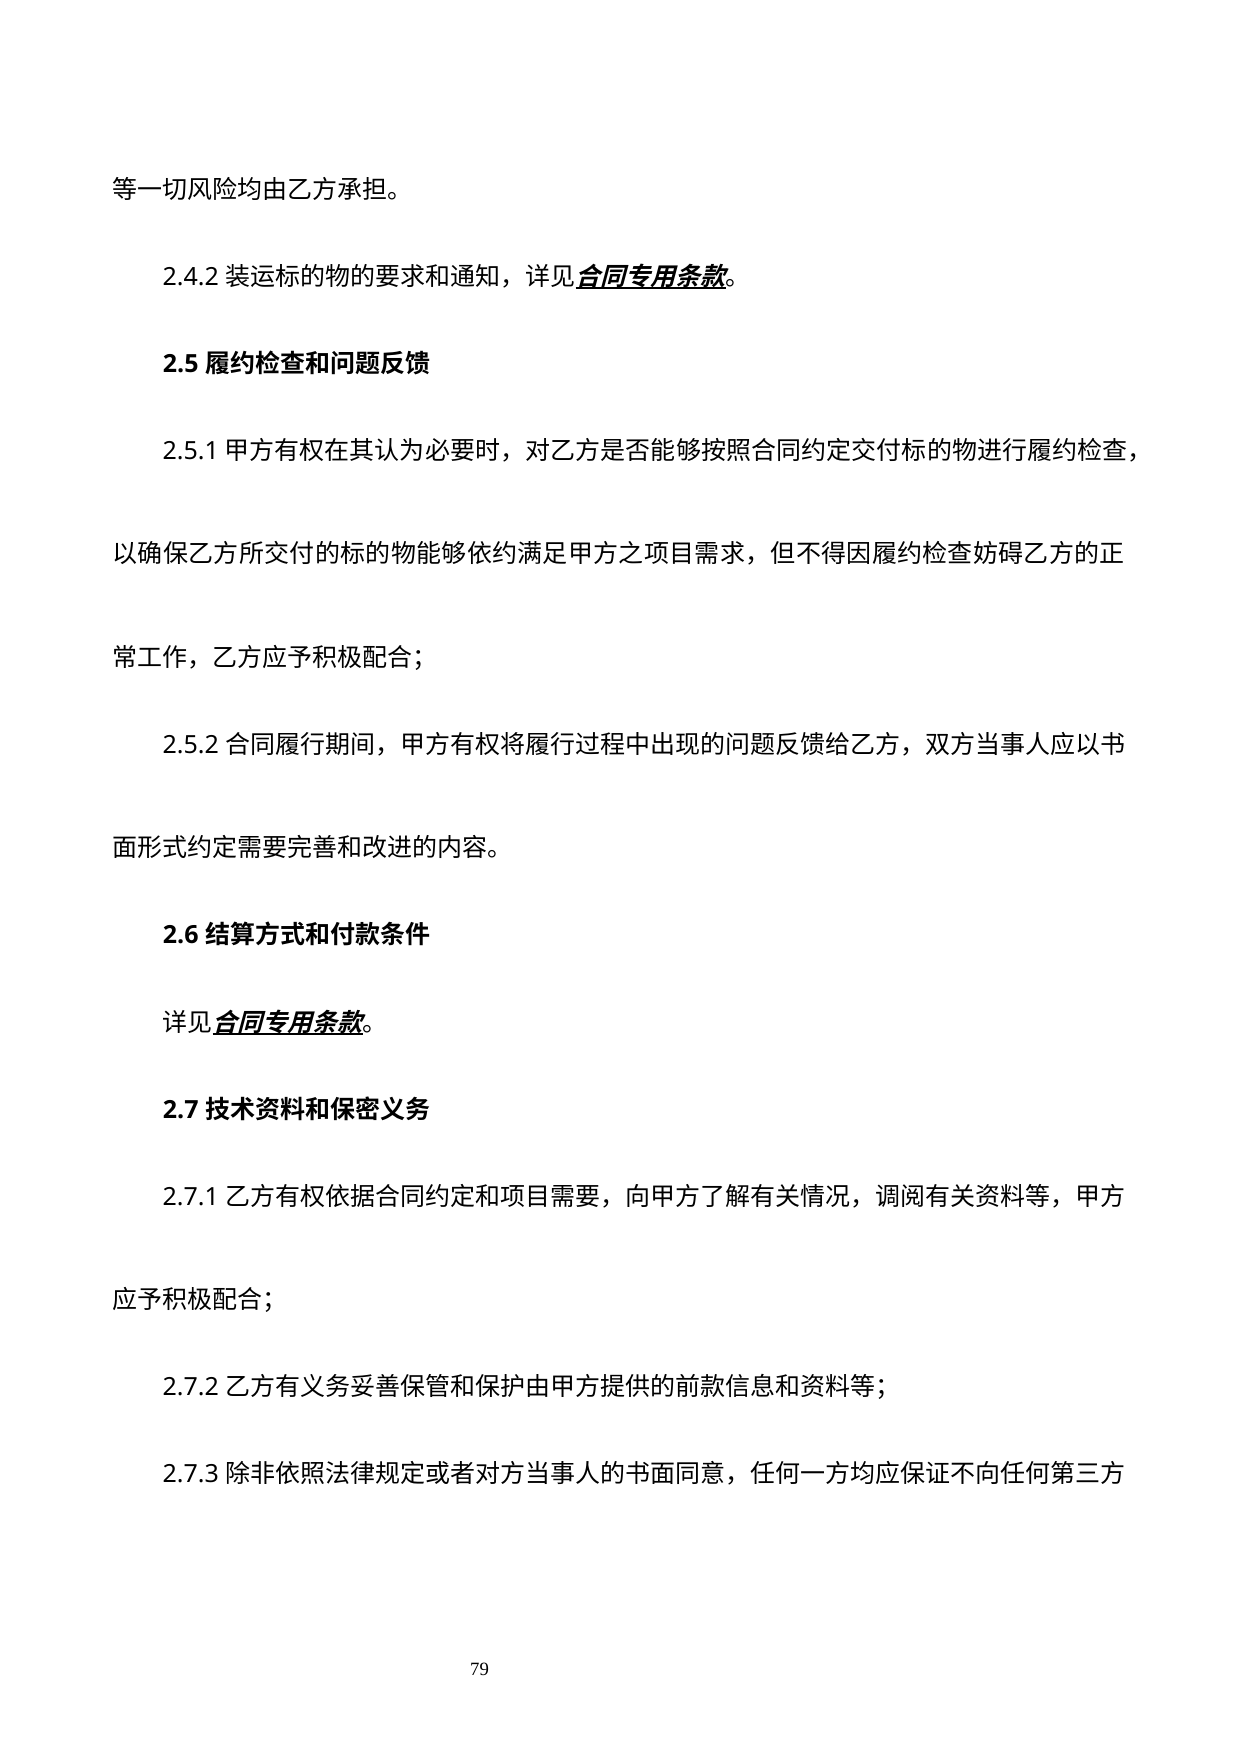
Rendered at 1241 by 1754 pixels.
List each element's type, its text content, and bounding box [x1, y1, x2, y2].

text 2.6 结算方式和付款条件 [112, 899, 1128, 968]
text 2.5.1甲方有权在其认为必要时，对乙方是否能够按照合同约定交付标的物进行履约检查，以确保乙方所交付的标的物能够依约满足甲方之项目需求，但不得因履约检查妨碍乙方的正常工作，乙方应予积极配合； [112, 414, 1128, 690]
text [112, 1437, 1128, 1506]
text 2.5.2 合同履行期间，甲方有权将履行过程中出现的问题反馈给乙方，双方当事人应以书面形式约定需要完善和改进的内容。 [112, 708, 1128, 881]
text 2.7.1 乙方有权依据合同约定和项目需要，向甲方了解有关情况，调阅有关资料等，甲方应予积极配合； [112, 1160, 1128, 1332]
text 2.5 履约检查和问题反馈 [112, 327, 1128, 396]
text 详见合同专用条款。 [112, 986, 1128, 1055]
text 2.7.2 乙方有义务妥善保管和保护由甲方提供的前款信息和资料等； [112, 1350, 1128, 1419]
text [112, 153, 1128, 222]
text 2.4.2 装运标的物的要求和通知，详见合同专用条款。 [112, 240, 1128, 309]
text 2.7 技术资料和保密义务 [112, 1073, 1128, 1142]
